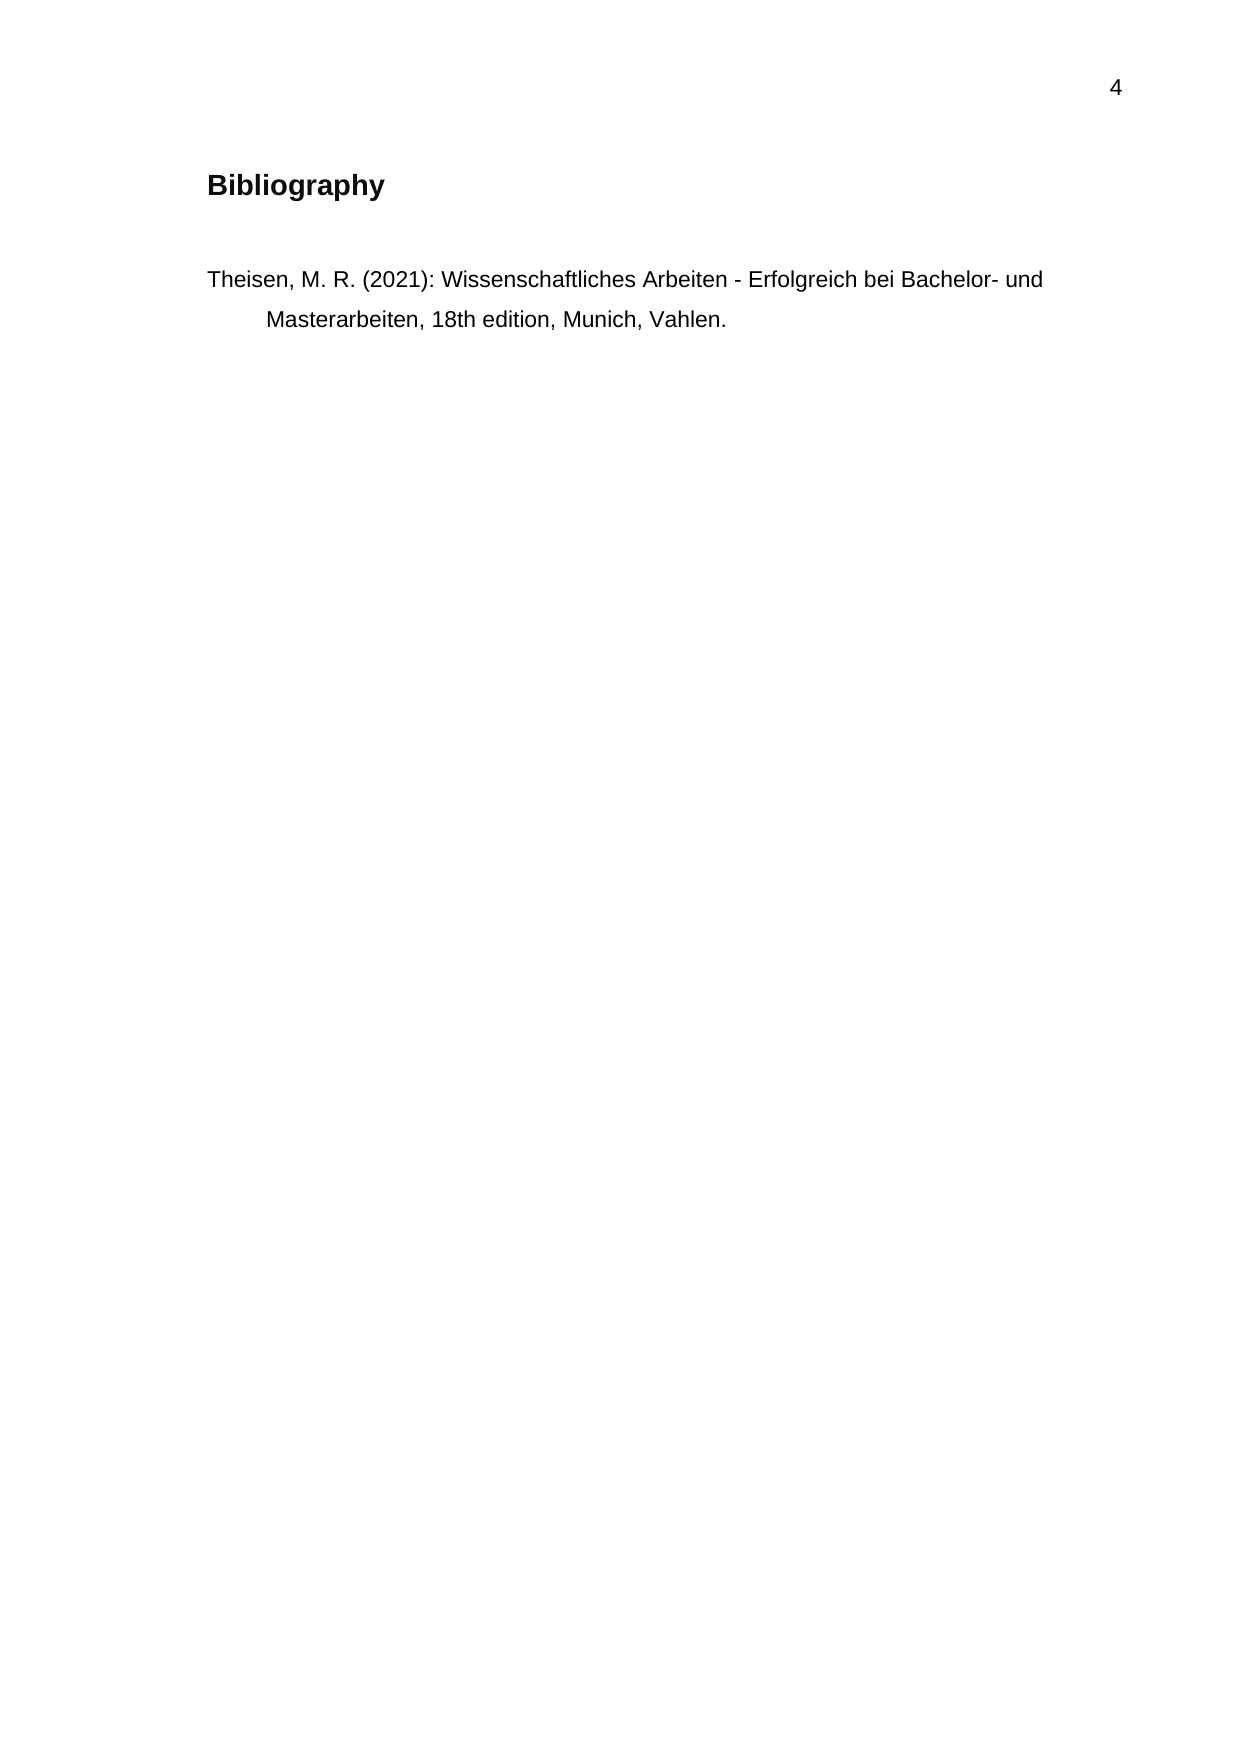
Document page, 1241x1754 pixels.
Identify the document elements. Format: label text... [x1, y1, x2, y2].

text Theisen, M. R. (2021): Wissenschaftliches Arbeiten - Erfolgreich bei Bachelor- und Masterarbeiten, 18th edition, Munich, Vahlen. [207, 266, 1122, 332]
text Bibliography [207, 168, 1122, 202]
